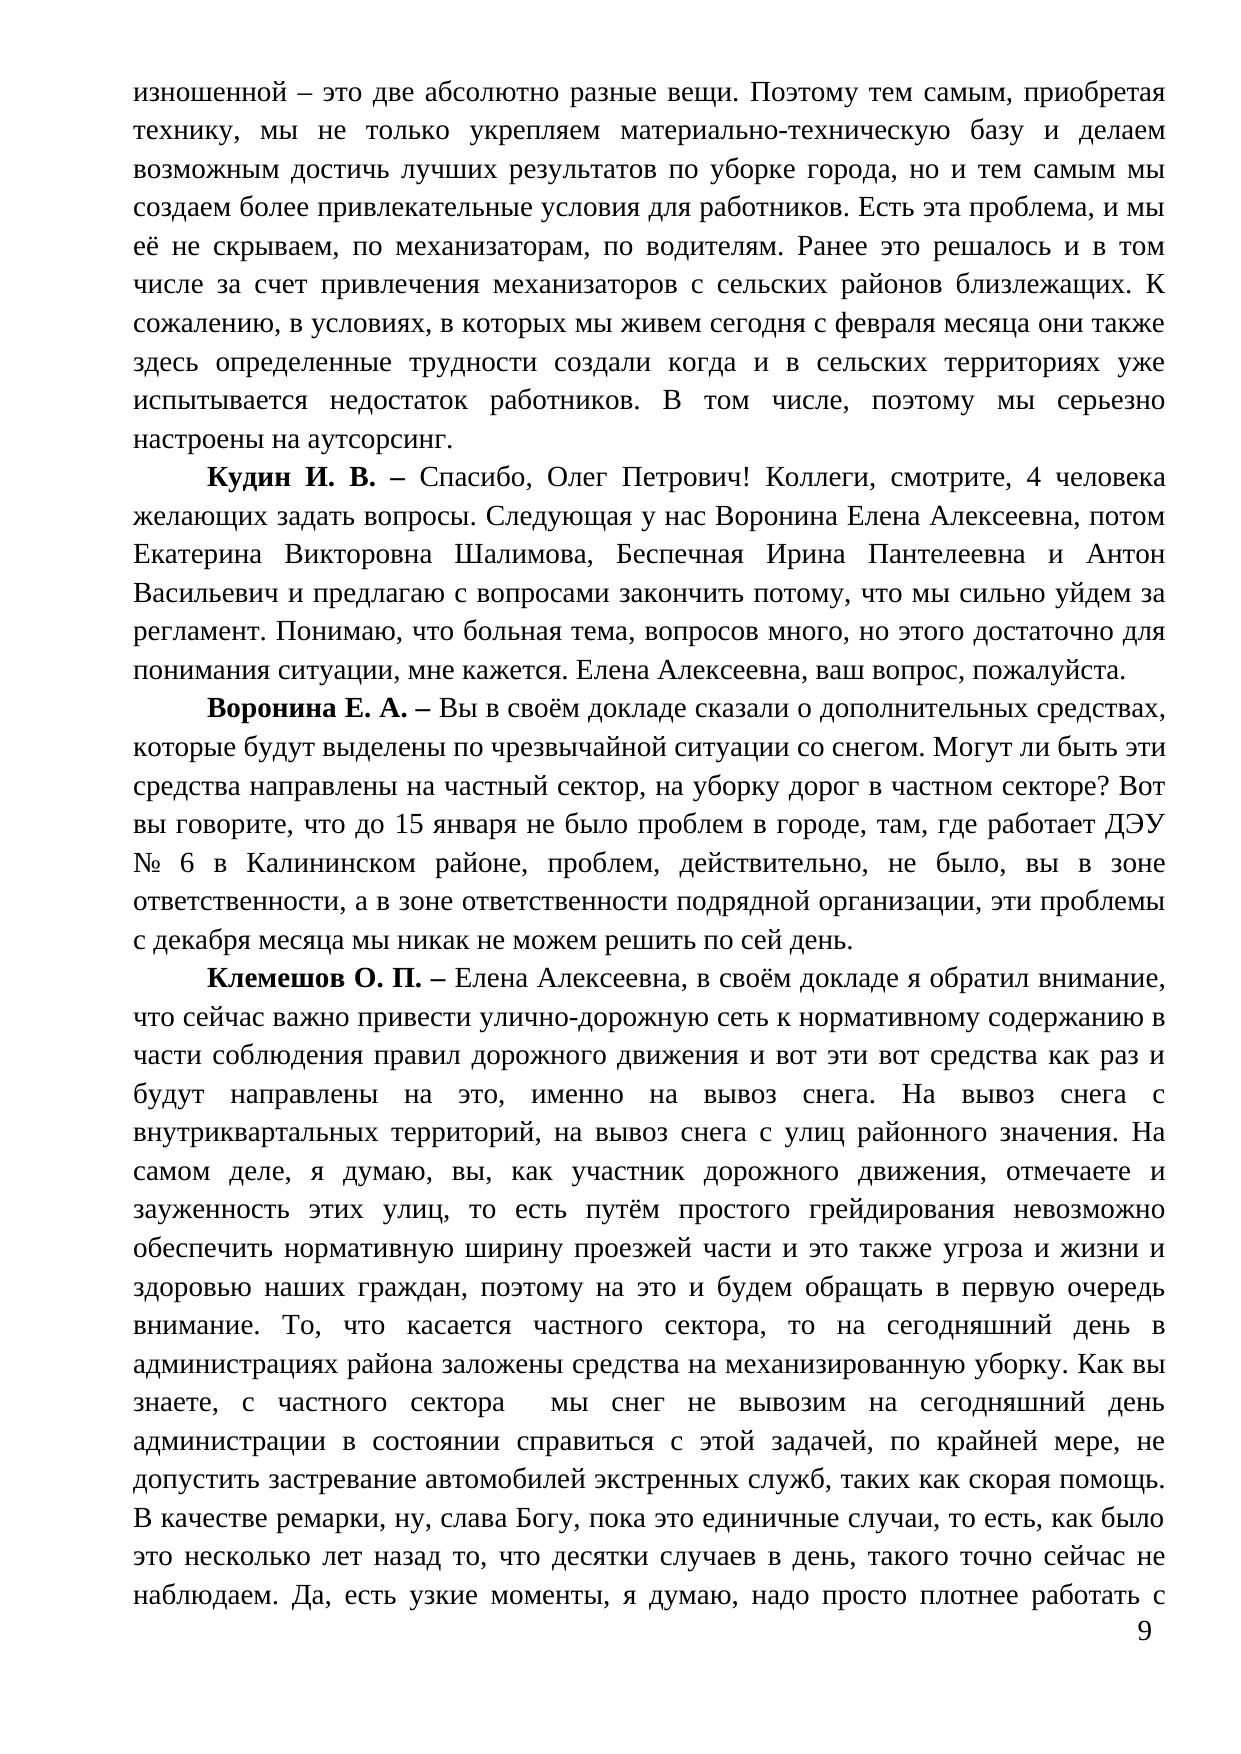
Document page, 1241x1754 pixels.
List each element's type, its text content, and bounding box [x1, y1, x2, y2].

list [133, 74, 1167, 454]
list Воронина Е. А. – Вы в своём докладе сказали о дополнительных средствах, которые будут выделены по чрезвычайной ситуации со снегом. Могут ли быть эти средства направлены на частный сектор, на уборку дорог в частном секторе? Вот вы говорите, что до 15 января не было проблем в городе, там, где работает ДЭУ № 6 в Калининском районе, проблем, действительно, не было, вы в зоне ответственности, а в зоне ответственности подрядной организации, эти проблемы с декабря месяца мы никак не можем решить по сей день. [133, 691, 1167, 955]
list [133, 960, 1167, 1611]
list Кудин И. В. – Спасибо, Олег Петрович! Коллеги, смотрите, 4 человека желающих задать вопросы. Следующая у нас Воронина Елена Алексеевна, потом Екатерина Викторовна Шалимова, Беспечная Ирина Пантелеевна и Антон Васильевич и предлагаю с вопросами закончить потому, что мы сильно уйдем за регламент. Понимаю, что больная тема, вопросов много, но этого достаточно для понимания ситуации, мне кажется. Елена Алексеевна, ваш вопрос, пожалуйста. [133, 459, 1167, 686]
